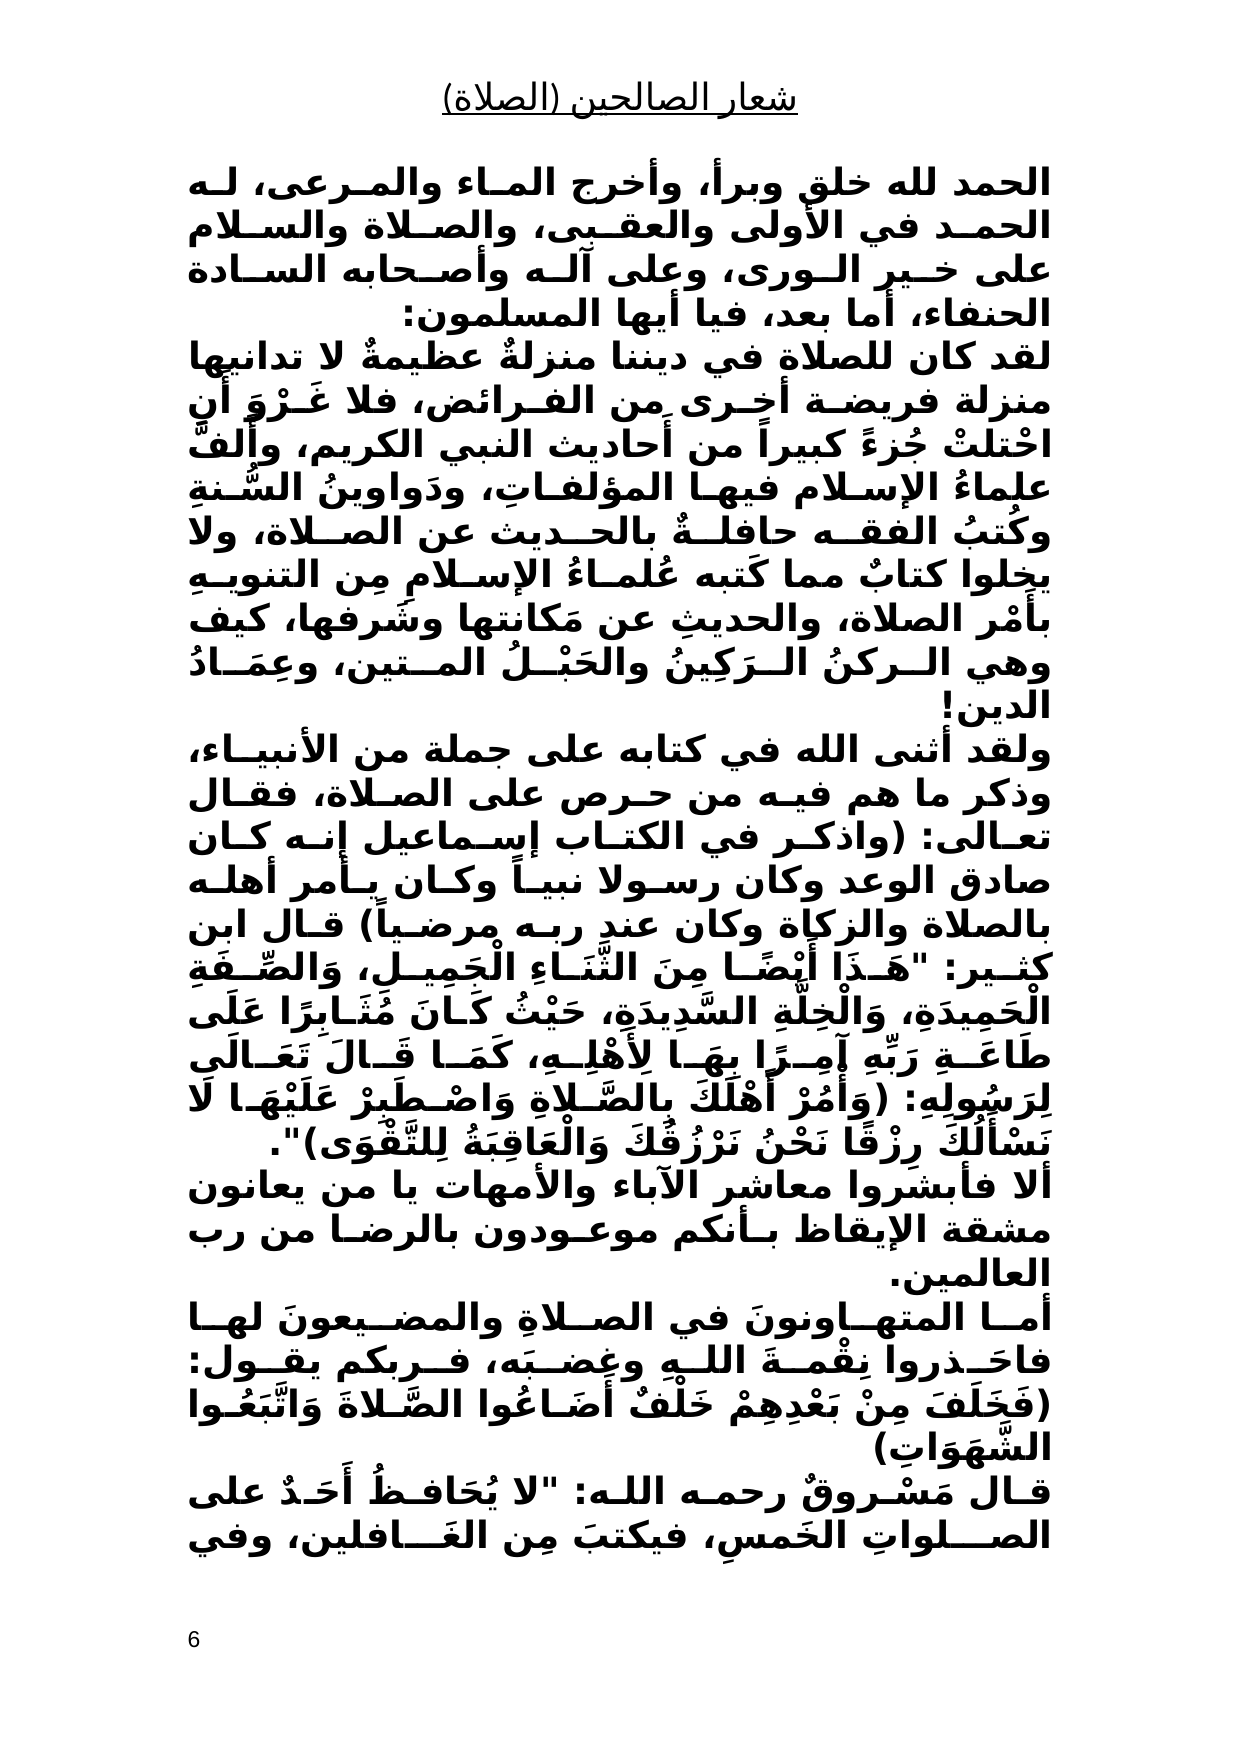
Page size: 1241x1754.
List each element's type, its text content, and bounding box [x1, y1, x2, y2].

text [187, 1470, 1053, 1557]
text أما المتهاونونَ في الصلاةِ والمضيعونَ لها فاحَذروا نِقْمةَ اللهِ وغضبَه، فربكم يقول: (فَخَلَفَ مِنْ بَعْدِهِمْ خَلْفٌ أَضَاعُوا الصَّلاةَ وَاتَّبَعُوا الشَّهَوَاتِ) [187, 1295, 1053, 1470]
text ألا فأبشروا معاشر الآباء والأمهات يا من يعانون مشقة الإيقاظ بأنكم موعودون بالرضا من رب العالمين. [187, 1164, 1053, 1295]
text الحمد لله خلق وبرأ، وأخرج الماء والمرعى، له الحمد في الأولى والعقبى، والصلاة والسلام على خير الورى، وعلى آله وأصحابه السادة الحنفاء، أما بعد، فيا أيها المسلمون: [187, 160, 1053, 335]
text ولقد أثنى الله في كتابه على جملة من الأنبياء، وذكر ما هم فيه من حرص على الصلاة، فقال تعالى: (واذكر في الكتاب إسماعيل إنه كان صادق الوعد وكان رسولا نبياً وكان يأمر أهله بالصلاة والزكاة وكان عند ربه مرضياً) قال ابن كثير: "هَذَا أَيْضًا مِنَ الثَّنَاءِ الْجَمِيلِ، وَالصِّفَةِ الْحَمِيدَةِ، وَالْخِلَّةِ السَّدِيدَةِ، حَيْثُ كَانَ مُثَابِرًا عَلَى طَاعَةِ رَبِّهِ آمِرًا بِهَا لِأَهْلِهِ، كَمَا قَالَ تَعَالَى لِرَسُولِهِ: (وَأْمُرْ أَهْلَكَ بِالصَّلاةِ وَاصْطَبِرْ عَلَيْهَا لَا نَسْأَلُكَ رِزْقًا نَحْنُ نَرْزُقُكَ وَالْعَاقِبَةُ لِلتَّقْوَى)". [187, 728, 1053, 1164]
text لقد كان للصلاة في ديننا منزلةٌ عظيمةٌ لا تدانيها منزلة فريضة أخرى من الفرائض، فلا غَرْوَ أَنِ احْتلتْ جُزءً كبيراً من أَحاديث النبي الكريم، وأَلفَّ علماءُ الإسلام فيها المؤلفاتِ، ودَواوينُ السُّنةِ وكُتبُ الفقه حافلةٌ بالحديث عن الصلاة، ولا يخلوا كتابٌ مما كَتبه عُلماءُ الإسلامِ مِن التنويهِ بأَمْر الصلاة، والحديثِ عن مَكانتها وشَرفها، كيف وهي الركنُ الرَكِينُ والحَبْلُ المتين، وعِمَادُ الدين! [187, 335, 1053, 728]
